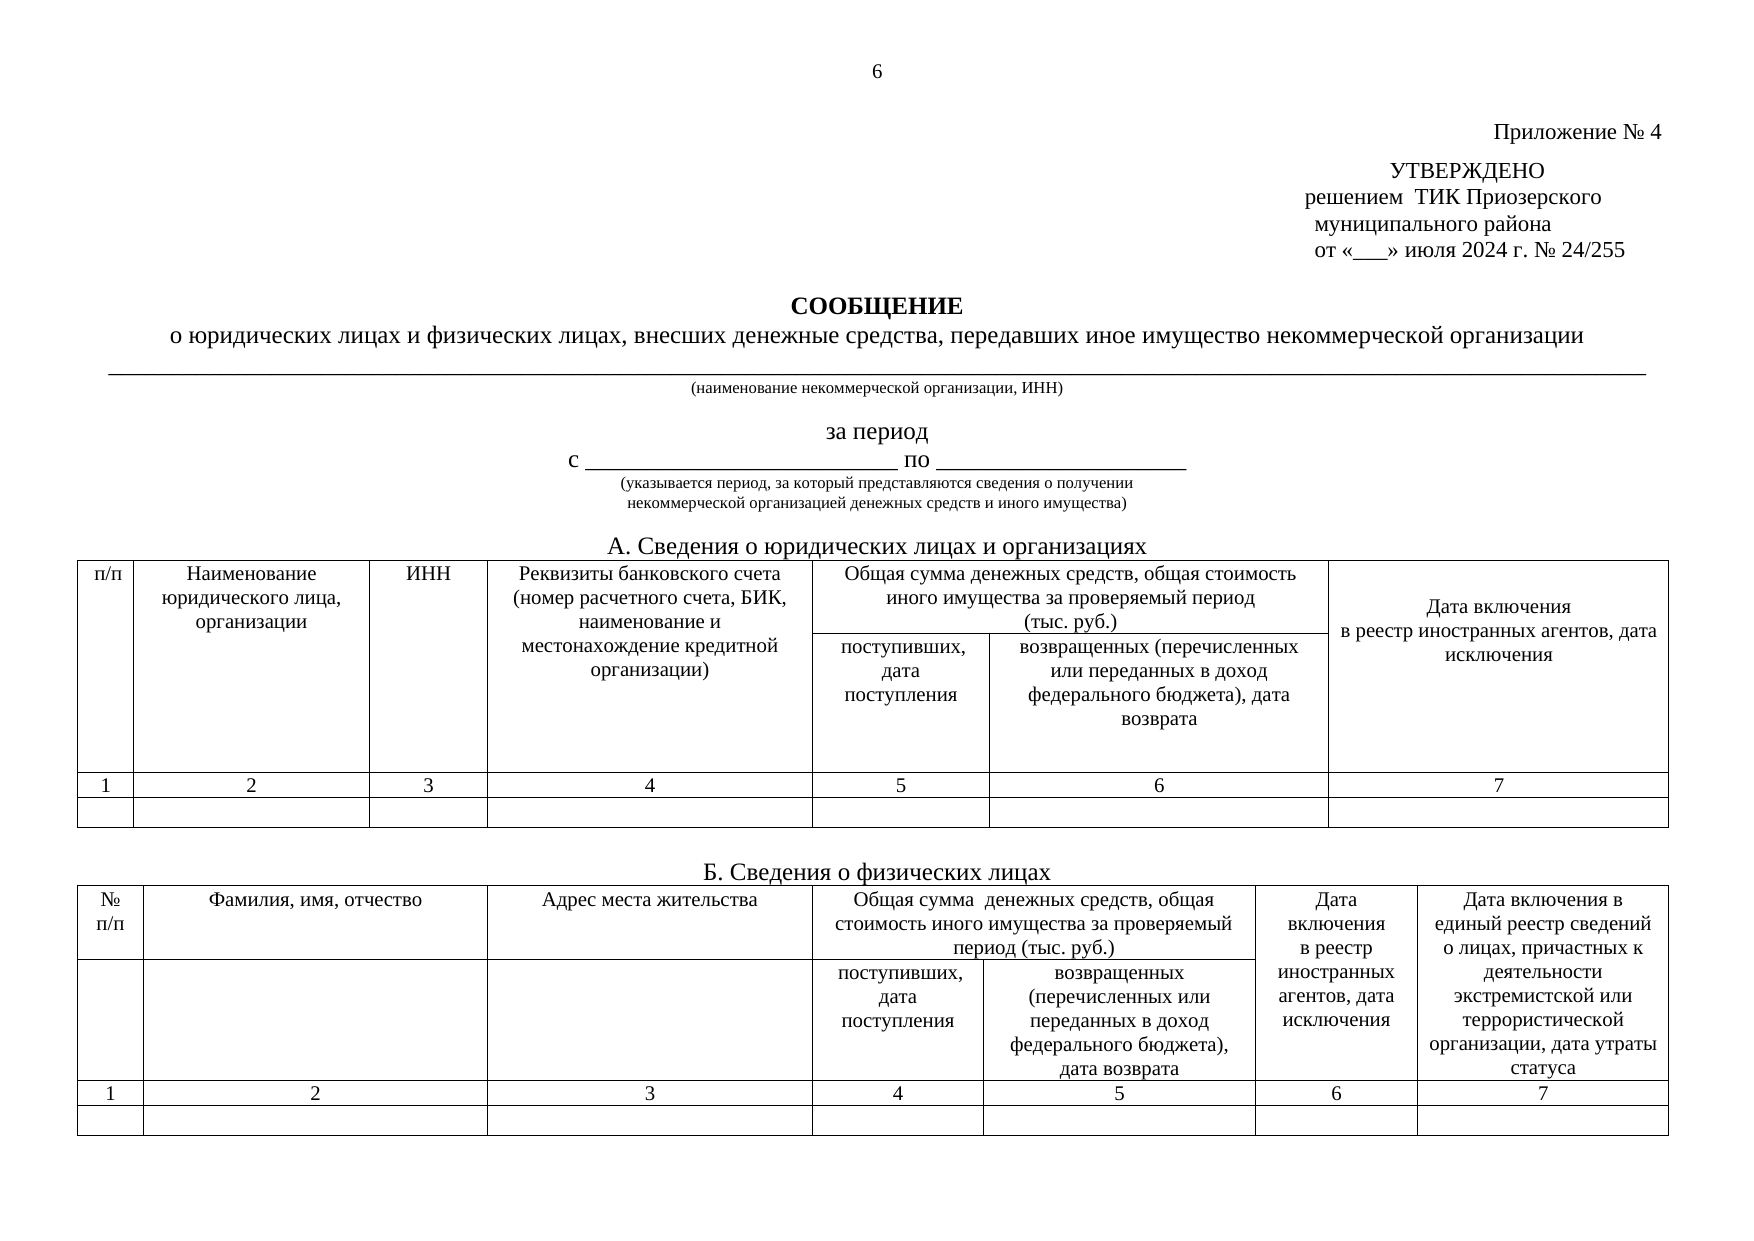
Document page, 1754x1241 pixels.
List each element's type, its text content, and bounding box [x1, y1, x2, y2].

table_cell 3 [488, 1081, 812, 1105]
subtitle муниципального района [1314, 210, 1665, 236]
table_cell 4 [488, 773, 812, 797]
table_cell [1329, 798, 1668, 827]
table_cell [78, 1106, 143, 1135]
table_cell 5 [813, 773, 989, 797]
table_header Адрес места жительства [488, 886, 812, 959]
table_cell 5 [984, 1081, 1255, 1105]
text (указывается период, за который представляются сведения о получении [89, 473, 1665, 492]
table_header Дата включения в единый реестр сведений о лицах, причастных к деятельности экстремистской или террористической организации, дата утраты статуса [1418, 886, 1668, 1080]
table_cell 6 [990, 773, 1328, 797]
table_header Дата включения в реестр иностранных агентов, дата исключения [1329, 561, 1668, 772]
table_cell [1256, 1106, 1417, 1135]
table_cell 1 [78, 773, 133, 797]
table_header Дата включения в реестр иностранных агентов, дата исключения [1256, 886, 1417, 1080]
table_cell 6 [1256, 1081, 1417, 1105]
subtitle решением ТИК Приозерского [89, 183, 1665, 210]
table_cell 2 [134, 773, 369, 797]
table_header Общая сумма денежных средств, общая стоимость иного имущества за проверяемый период (тыс. руб.) [813, 886, 1255, 959]
table_cell [984, 1106, 1255, 1135]
table_header № п/п [78, 886, 143, 959]
text с _________________________ по ____________________ [89, 444, 1665, 473]
table_cell 3 [370, 773, 487, 797]
text (наименование некоммерческой организации, ИНН) [89, 377, 1665, 397]
table_cell 2 [144, 1081, 487, 1105]
table_cell [134, 798, 369, 827]
text УТВЕРЖДЕНО [502, 157, 1665, 183]
table_cell поступивших, дата поступления [813, 634, 989, 772]
table_cell [78, 960, 143, 1080]
table_header Фамилия, имя, отчество [144, 886, 487, 959]
table_cell [78, 798, 133, 827]
table_header Наименование юридического лица, организации [134, 561, 369, 772]
table_header п/п [78, 561, 133, 772]
table_header ИНН [370, 561, 487, 772]
table_cell 1 [78, 1081, 143, 1105]
table_cell [990, 798, 1328, 827]
table_cell [488, 960, 812, 1080]
table_header Реквизиты банковского счета (номер расчетного счета, БИК, наименование и местонахождение кредитной организации) [488, 561, 812, 772]
text о юридических лицах и физических лицах, внесших денежные средства, передавших иное имущество некоммерческой организации ___________________________________________________________________________________________________________________________ [89, 320, 1665, 377]
text Б. Сведения о физических лицах [89, 857, 1665, 885]
table_cell [144, 1106, 487, 1135]
table_cell [813, 798, 989, 827]
table_cell [144, 960, 487, 1080]
text А. Сведения о юридических лицах и организациях [89, 531, 1665, 559]
table_cell [488, 1106, 812, 1135]
table_cell [370, 798, 487, 827]
text некоммерческой организацией денежных средств и иного имущества) [89, 492, 1665, 512]
subtitle СООБЩЕНИЕ [89, 291, 1665, 320]
text Приложение № 4 [1461, 118, 1665, 144]
table_cell возвращенных (перечисленных или переданных в доход федерального бюджета), дата возврата [990, 634, 1328, 772]
text за период [89, 416, 1665, 444]
table_cell поступивших, дата поступления [813, 960, 983, 1080]
table_cell возвращенных (перечисленных или переданных в доход федерального бюджета), дата возврата [984, 960, 1255, 1080]
table_cell [1418, 1106, 1668, 1135]
table_cell [488, 798, 812, 827]
table_header Общая сумма денежных средств, общая стоимость иного имущества за проверяемый период (тыс. руб.) [813, 561, 1328, 633]
table_cell 7 [1418, 1081, 1668, 1105]
subtitle от «___» июля 2024 г. № 24/255 [1314, 236, 1665, 262]
table_cell 4 [813, 1081, 983, 1105]
table_cell [813, 1106, 983, 1135]
table_cell 7 [1329, 773, 1668, 797]
